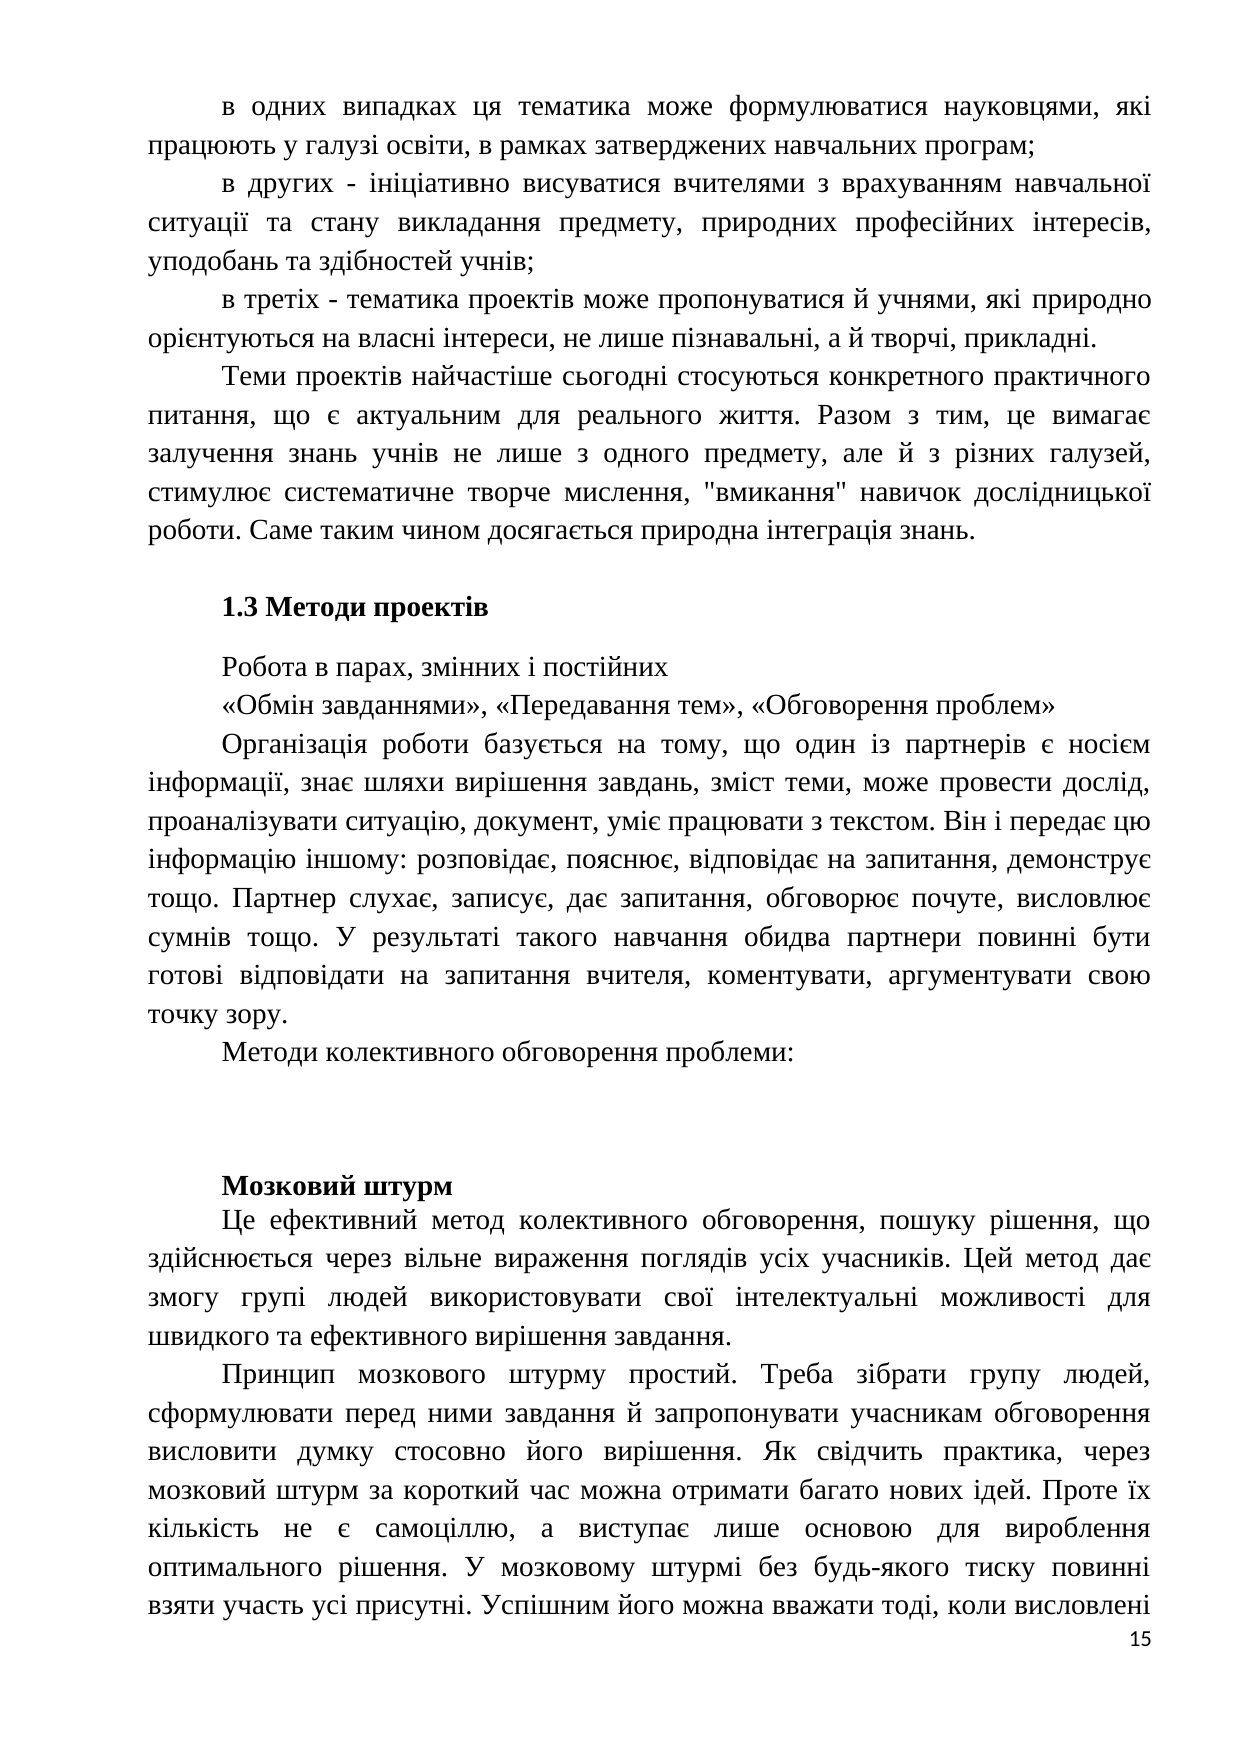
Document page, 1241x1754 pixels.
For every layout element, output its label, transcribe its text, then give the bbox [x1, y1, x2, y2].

text 1.3 Методи проектів [148, 589, 1152, 623]
text Теми проектів найчастіше сьогодні стосуються конкретного практичного питання, що є актуальним для реального життя. Разом з тим, це вимагає залучення знань учнів не лише з одного предмету, але й з різних галузей, стимулює систематичне творче мислення, "вмикання" навичок дослідницької роботи. Саме таким чином досягається природна інтеграція знань. [148, 358, 1152, 546]
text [148, 1356, 1152, 1621]
text Робота в парах, змінних і постійних [148, 649, 1152, 682]
text Організація роботи базується на тому, що один із партнерів є носієм інформації, знає шляхи вирішення завдань, зміст теми, може провести дослід, проаналізувати ситуацію, документ, уміє працювати з текстом. Він і передає цю інформацію іншому: розповідає, пояснює, відповідає на запитання, демонструє тощо. Партнер слухає, записує, дає запитання, обговорює почуте, висловлює сумнів тощо. У результаті такого навчання обидва партнери повинні бути готові відповідати на запитання вчителя, коментувати, аргументувати свою точку зору. [148, 726, 1152, 1029]
text Методи колективного обговорення проблеми: [148, 1034, 1152, 1068]
text «Обмін завданнями», «Передавання тем», «Обговорення проблем» [148, 687, 1152, 721]
text Це ефективний метод колективного обговорення, пошуку рішення, що здійснюється через вільне вираження поглядів усіх учасників. Цей метод дає змогу групі людей використовувати свої інтелектуальні можливості для швидкого та ефективного вирішення завдання. [148, 1202, 1152, 1351]
text в одних випадках ця тематика може формулюватися науковцями, які працюють у галузі освіти, в рамках затверджених навчальних програм; [148, 88, 1152, 161]
text Мозковий штурм [148, 1168, 1152, 1202]
text в третіх - тематика проектів може пропонуватися й учнями, які природно орієнтуються на власні інтереси, не лише пізнавальні, а й творчі, прикладні. [148, 281, 1152, 353]
text в других - ініціативно висуватися вчителями з врахуванням навчальної ситуації та стану викладання предмету, природних професійних інтересів, уподобань та здібностей учнів; [148, 166, 1152, 276]
